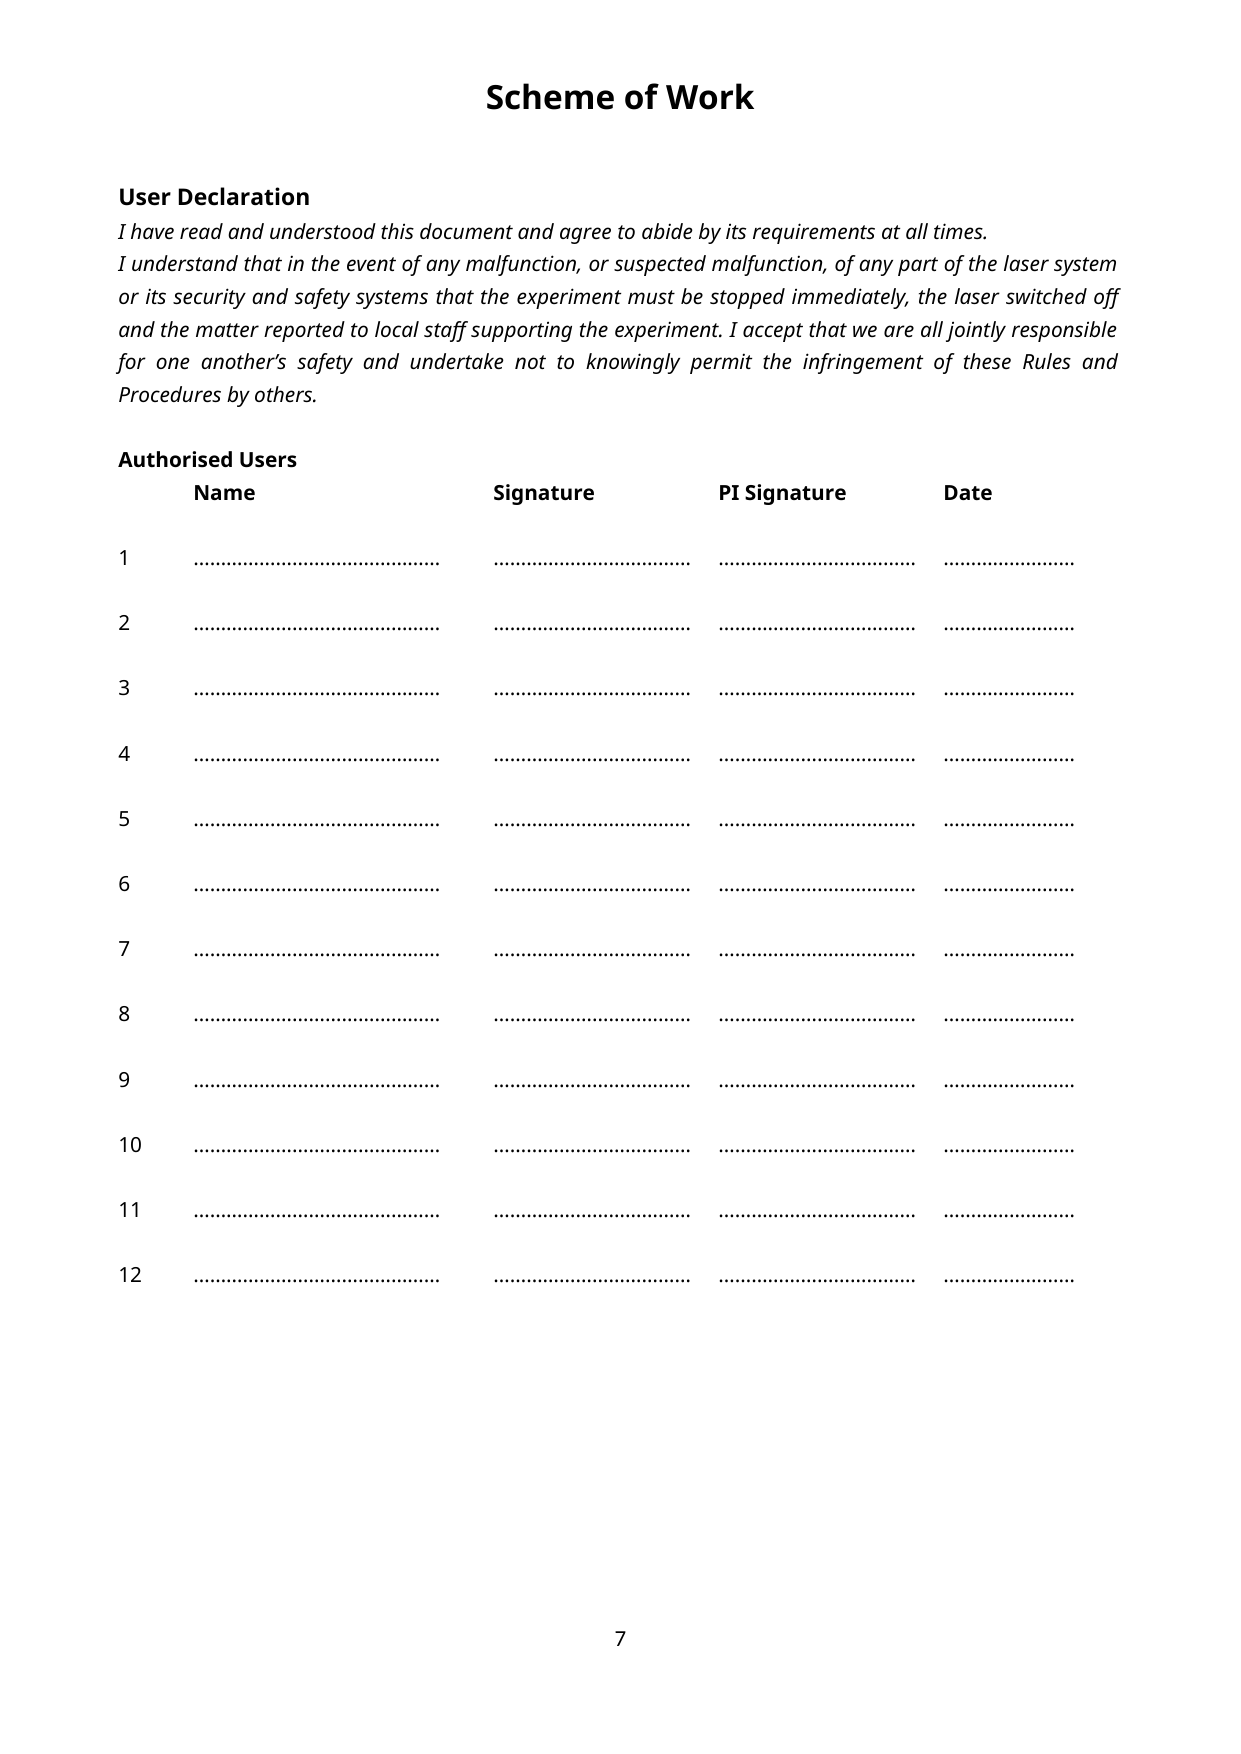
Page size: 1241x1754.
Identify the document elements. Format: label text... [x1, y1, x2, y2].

text 8 ……………………………………… ……………………………… ……………………………… …………………… [118, 999, 1122, 1028]
text 5 ……………………………………… ……………………………… ……………………………… …………………… [118, 804, 1122, 832]
text I understand that in the event of any malfunction, or suspected malfunction, of any part of the laser system or its security and safety systems that the experiment must be stopped immediately, the laser switched off and the matter reported to local staff supporting the experiment. I accept that we are all jointly responsible for one another’s safety and undertake not to knowingly permit the infringement of these Rules and Procedures by others. [118, 249, 1122, 408]
text 3 ……………………………………… ……………………………… ……………………………… …………………… [118, 673, 1122, 702]
text 11 ……………………………………… ……………………………… ……………………………… …………………… [118, 1195, 1122, 1223]
text Name Signature PI Signature Date [118, 478, 1122, 506]
text 12 ……………………………………… ……………………………… ……………………………… …………………… [118, 1260, 1122, 1289]
text 6 ……………………………………… ……………………………… ……………………………… …………………… [118, 869, 1122, 897]
text 10 ……………………………………… ……………………………… ……………………………… …………………… [118, 1130, 1122, 1158]
text I have read and understood this document and agree to abide by its requirements at all times. [118, 217, 1122, 245]
text 4 ……………………………………… ……………………………… ……………………………… …………………… [118, 739, 1122, 767]
text 7 ……………………………………… ……………………………… ……………………………… …………………… [118, 934, 1122, 963]
text 9 ……………………………………… ……………………………… ……………………………… …………………… [118, 1065, 1122, 1093]
text 1 ……………………………………… ……………………………… ……………………………… …………………… [118, 543, 1122, 571]
text 2 ……………………………………… ……………………………… ……………………………… …………………… [118, 608, 1122, 637]
text Authorised Users [118, 445, 1122, 474]
text User Declaration [118, 181, 1122, 212]
